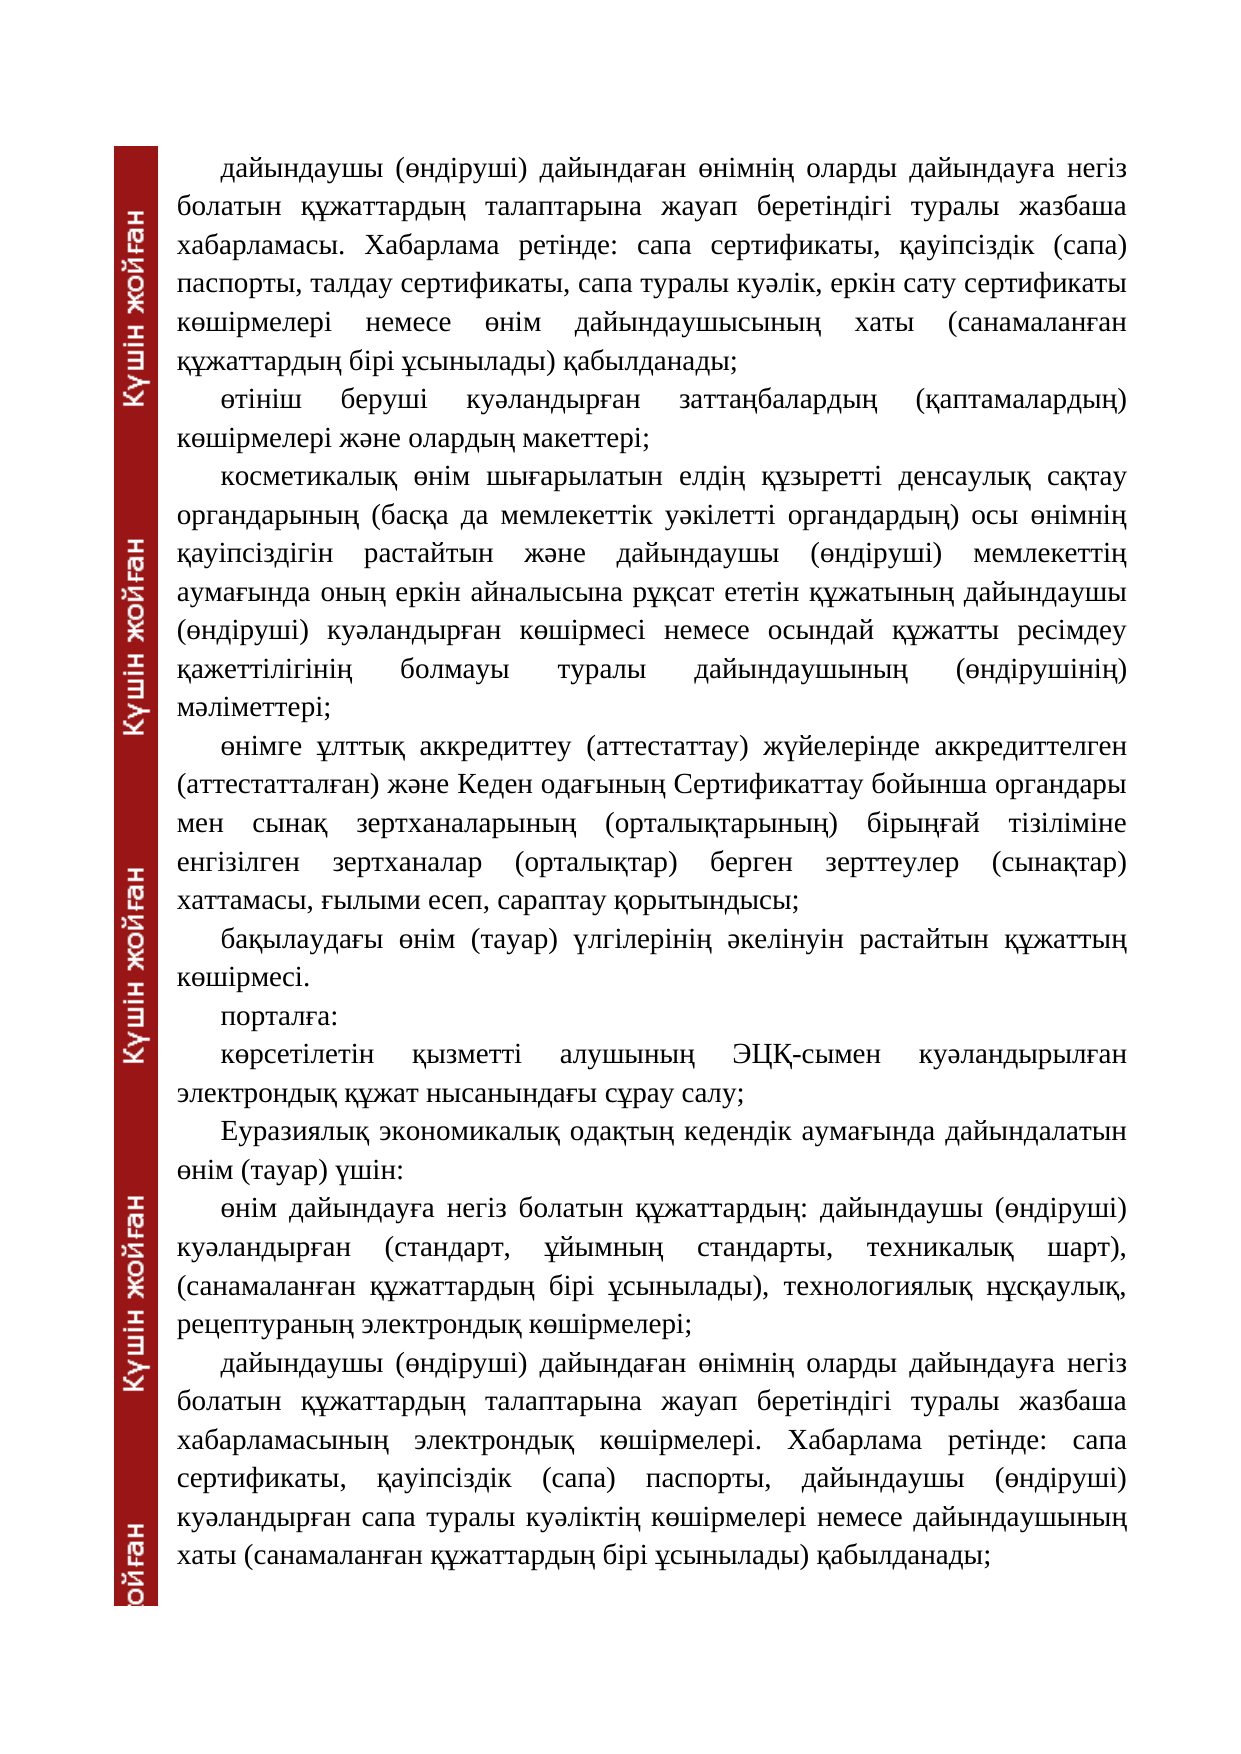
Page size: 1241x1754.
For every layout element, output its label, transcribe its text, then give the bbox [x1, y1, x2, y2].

picture [114, 1186, 158, 1191]
picture [114, 146, 158, 150]
picture [114, 916, 158, 921]
text дайындаушы (өндіруші) дайындаған өнімнің оларды дайындауға негіз болатын құжаттардың талаптарына жауап беретіндігі туралы жазбаша хабарламасы. Хабарлама ретінде: сапа сертификаты, қауіпсіздік (сапа) паспорты, талдау сертификаты, сапа туралы куәлік, еркін сату сертификаты көшірмелері немесе өнім дайындаушысының хаты (санамаланған құжаттардың бірі ұсынылады) қабылданады; [112, 150, 1128, 376]
picture [114, 723, 158, 728]
picture [114, 1571, 158, 1606]
picture [114, 1108, 158, 1113]
text косметикалық өнім шығарылатын елдің құзыретті денсаулық сақтау органдарының (басқа да мемлекеттік уәкілетті органдардың) осы өнімнің қауіпсіздігін растайтын және дайындаушы (өндіруші) мемлекеттің аумағында оның еркін айналысына рұқсат ететін құжатының дайындаушы (өндіруші) куәландырған көшірмесі немесе осындай құжатты ресімдеу қажеттілігінің болмауы туралы дайындаушының (өндірушінің) мәліметтері; [112, 458, 1128, 723]
picture [114, 1031, 158, 1036]
picture [114, 453, 158, 458]
text бақылаудағы өнім (тауар) үлгілерінің әкелінуін растайтын құжаттың көшірмесі. [112, 921, 1128, 993]
text өтініш беруші куәландырған заттаңбалардың (қаптамалардың) көшірмелері және олардың макеттері; [112, 381, 1128, 453]
picture [114, 993, 158, 998]
text көрсетілетін қызметті алушының ЭЦҚ-сымен куәландырылған электрондық құжат нысанындағы сұрау салу; [112, 1036, 1128, 1108]
picture [114, 1340, 158, 1345]
text порталға: [112, 998, 1128, 1031]
picture [114, 376, 158, 381]
text өнімге ұлттық аккредиттеу (аттестаттау) жүйелерінде аккредиттелген (аттестатталған) және Кеден одағының Сертификаттау бойынша органдары мен сынақ зертханаларының (орталықтарының) бірыңғай тізіліміне енгізілген зертханалар (орталықтар) берген зерттеулер (сынақтар) хаттамасы, ғылыми есеп, сараптау қорытындысы; [112, 728, 1128, 916]
text Еуразиялық экономикалық одақтың кедендік аумағында дайындалатын өнім (тауар) үшін: [112, 1113, 1128, 1186]
text дайындаушы (өндіруші) дайындаған өнімнің оларды дайындауға негіз болатын құжаттардың талаптарына жауап беретіндігі туралы жазбаша хабарламасының электрондық көшірмелері. Хабарлама ретінде: сапа сертификаты, қауіпсіздік (сапа) паспорты, дайындаушы (өндіруші) куәландырған сапа туралы куәліктің көшірмелері немесе дайындаушының хаты (санамаланған құжаттардың бірі ұсынылады) қабылданады; [112, 1345, 1128, 1571]
text өнім дайындауға негіз болатын құжаттардың: дайындаушы (өндіруші) куәландырған (стандарт, ұйымның стандарты, техникалық шарт), (санамаланған құжаттардың бірі ұсынылады), технологиялық нұсқаулық, рецептураның электрондық көшірмелері; [112, 1191, 1128, 1340]
